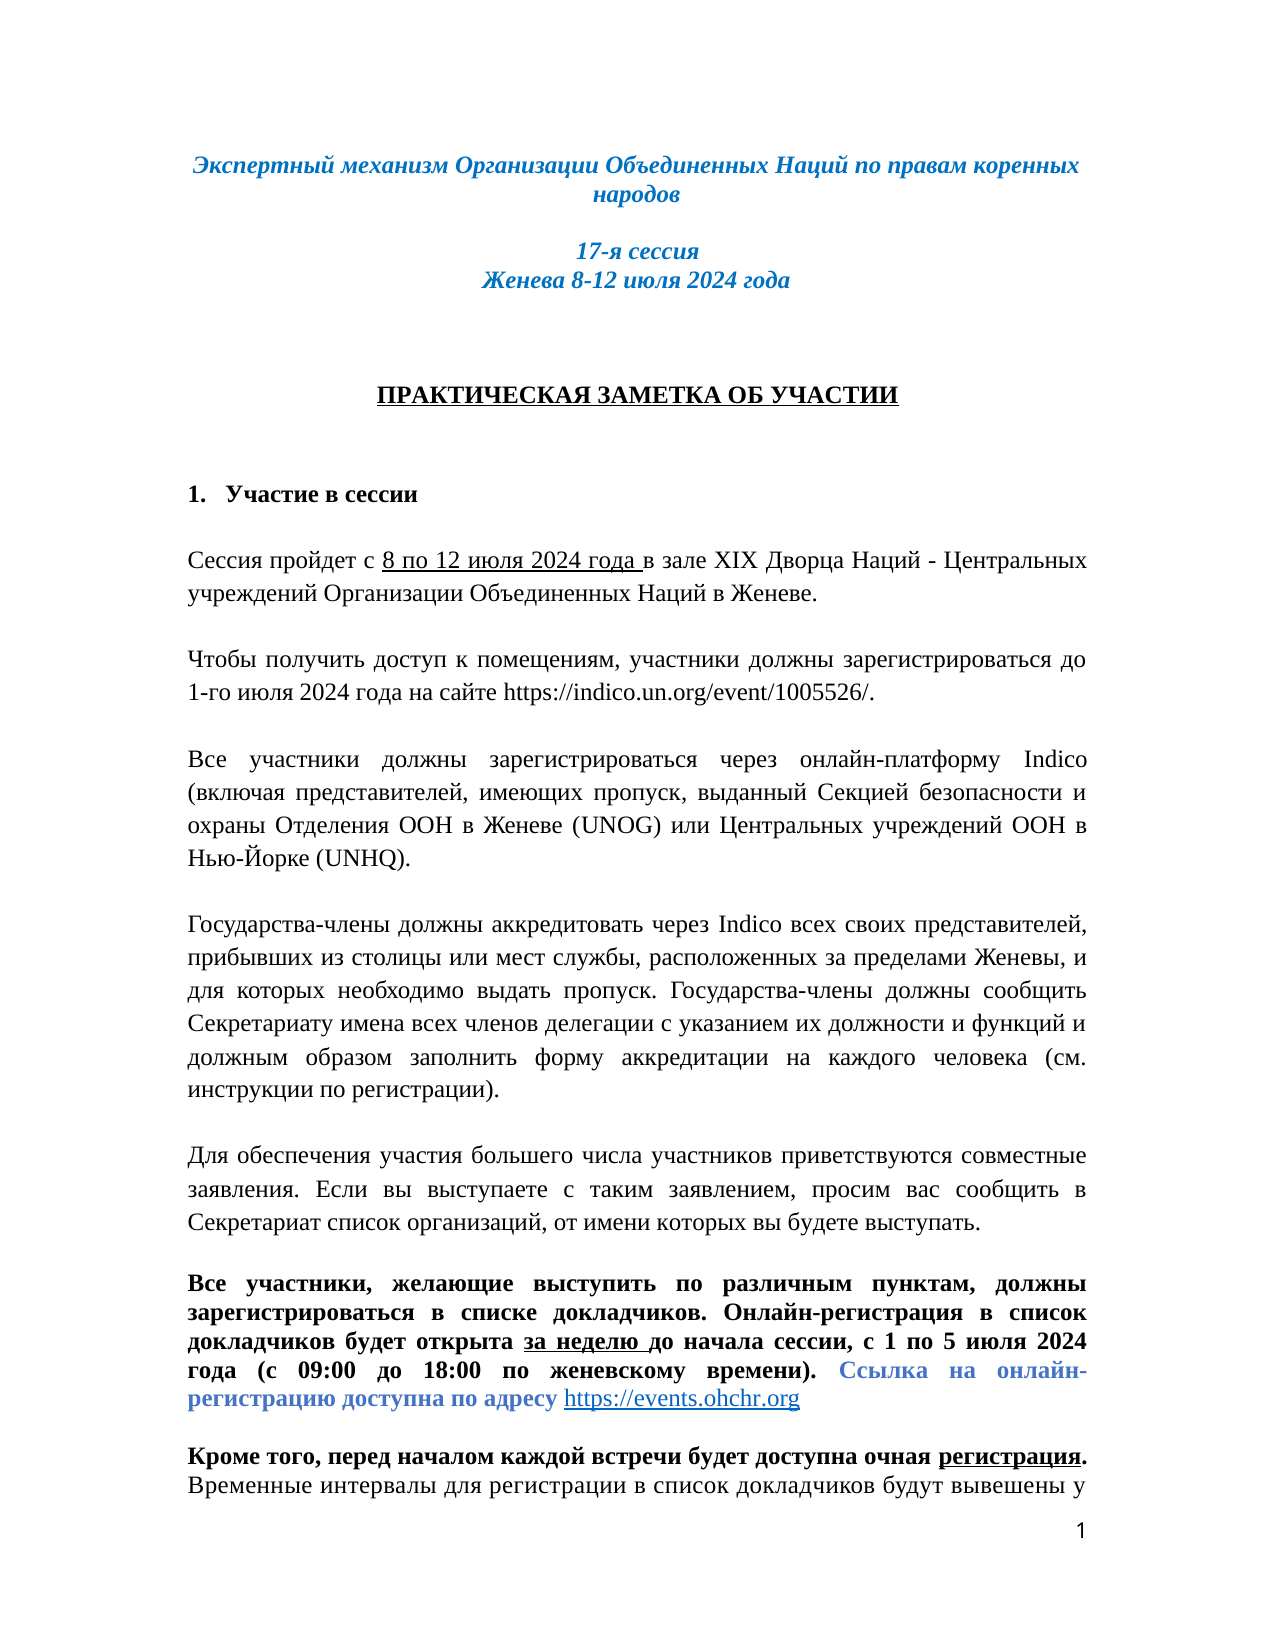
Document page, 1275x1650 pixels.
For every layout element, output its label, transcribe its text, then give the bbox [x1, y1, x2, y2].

text Государства-члены должны аккредитовать через Indico всех своих представителей, прибывших из столицы или мест службы, расположенных за пределами Женевы, и для которых необходимо выдать пропуск. Государства-члены должны сообщить Секретариату имена всех членов делегации с указанием их должности и функций и должным образом заполнить форму аккредитации на каждого человека (см. инструкции по регистрации). [187, 909, 1087, 1103]
text Все участники, желающие выступить по различным пунктам, должны зарегистрироваться в списке докладчиков. Онлайн-регистрация в список докладчиков будет открыта за неделю до начала сессии, с 1 по 5 июля 2024 года (с 09:00 до 18:00 по женевскому времени). Ссылка на онлайн-регистрацию доступна по адресу https://events.ohchr.org [187, 1268, 1087, 1412]
text ПРАКТИЧЕСКАЯ ЗАМЕТКА ОБ УЧАСТИИ [187, 380, 1087, 409]
text Экспертный механизм Организации Объединенных Наций по правам коренных народов [187, 150, 1087, 207]
list Участие в сессии [187, 479, 1087, 508]
text Женева 8-12 июля 2024 года [187, 265, 1087, 294]
text Сессия пройдет с 8 по 12 июля 2024 года в зале XIX Дворца Наций - Центральных учреждений Организации Объединенных Наций в Женеве. [187, 545, 1087, 607]
text Чтобы получить доступ к помещениям, участники должны зарегистрироваться до 1-го июля 2024 года на сайте https://indico.un.org/event/1005526/. [187, 644, 1087, 706]
text 17-я сессия [187, 236, 1087, 265]
text Все участники должны зарегистрироваться через онлайн-платформу Indico (включая представителей, имеющих пропуск, выданный Секцией безопасности и охраны Отделения ООН в Женеве (UNOG) или Центральных учреждений ООН в Нью-Йорке (UNHQ). [187, 744, 1087, 872]
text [187, 1441, 1087, 1498]
text Для обеспечения участия большего числа участников приветствуются совместные заявления. Если вы выступаете с таким заявлением, просим вас сообщить в Секретариат список организаций, от имени которых вы будете выступать. [187, 1141, 1087, 1235]
